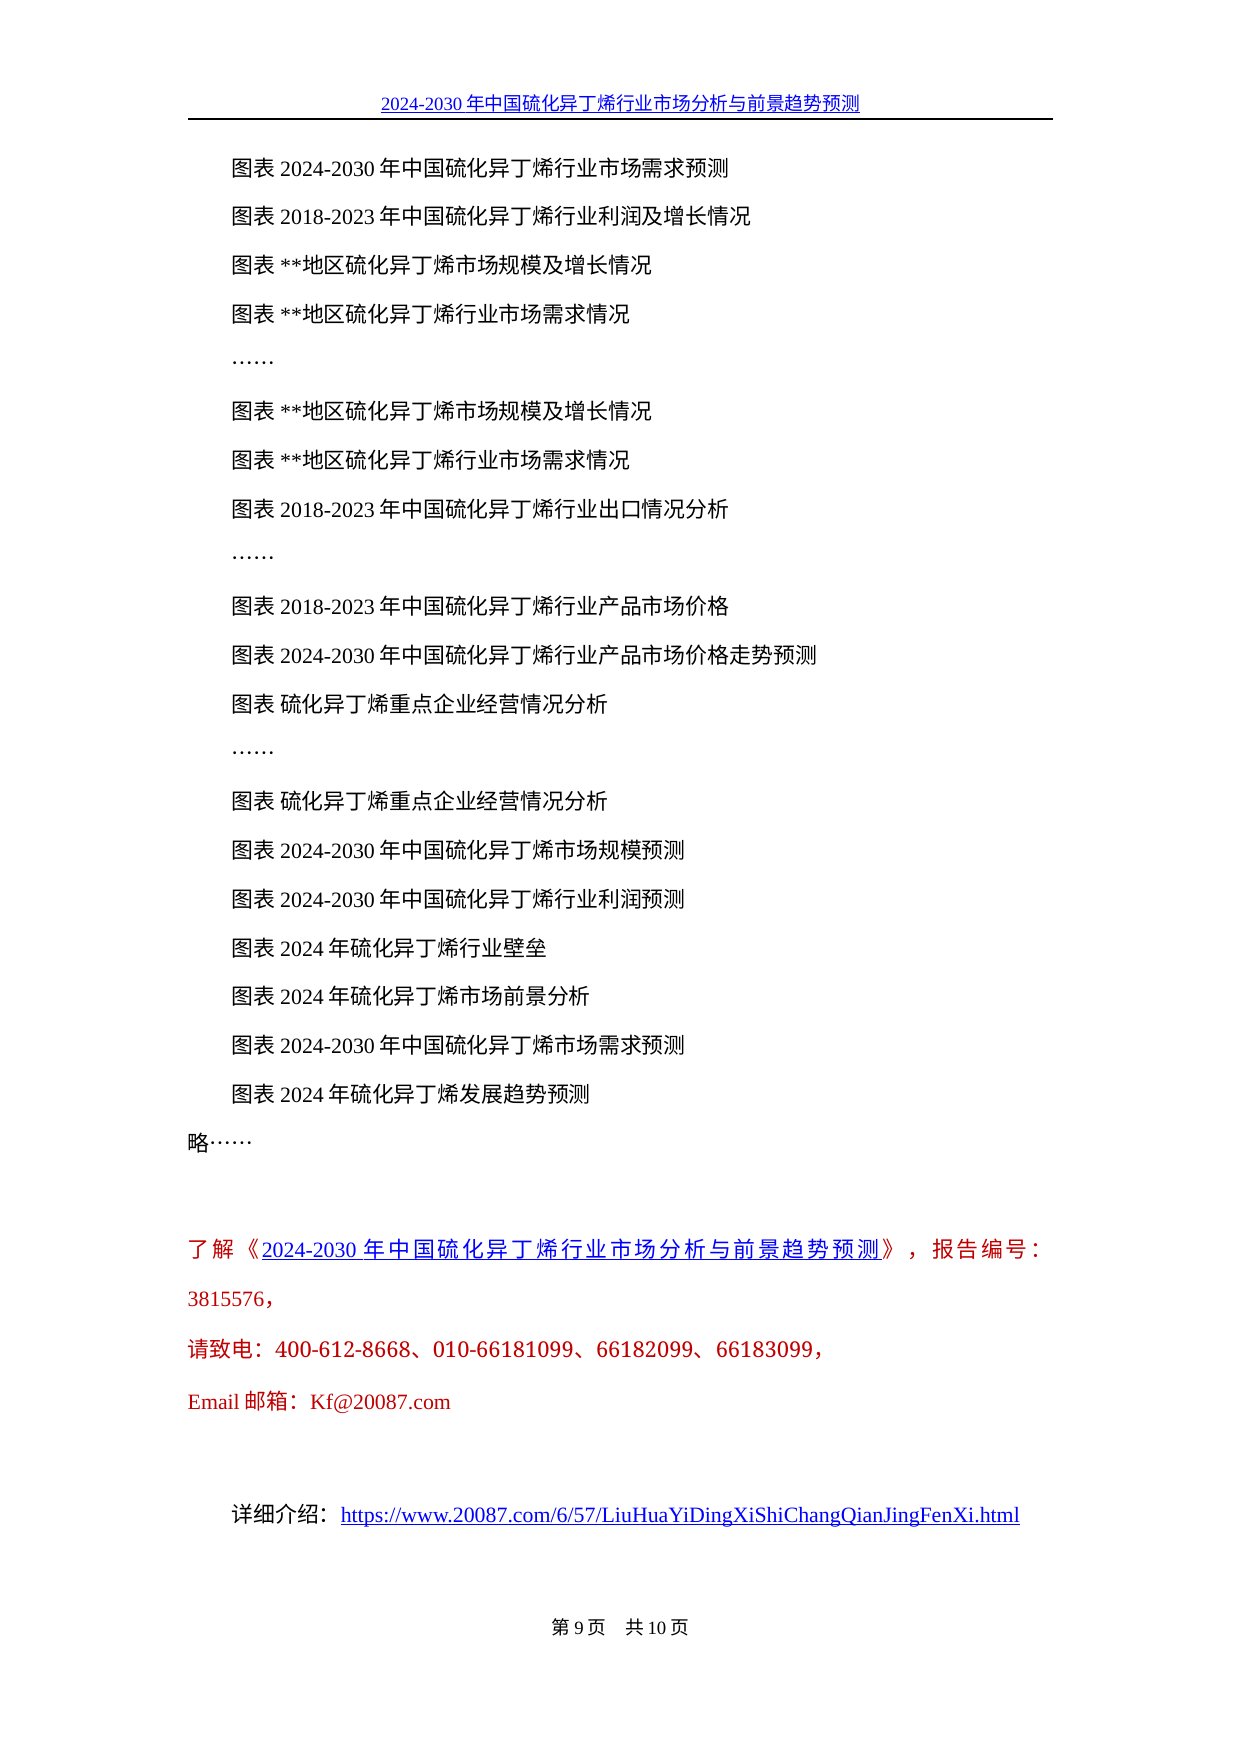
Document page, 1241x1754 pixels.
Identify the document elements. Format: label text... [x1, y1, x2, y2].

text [187, 150, 1053, 1158]
text 详细介绍：https://www.20087.com/6/57/LiuHuaYiDingXiShiChangQianJingFenXi.html [187, 1496, 1053, 1529]
text Email邮箱：Kf@20087.com [187, 1383, 1053, 1416]
text 请致电：400-612-8668、010-66181099、66182099、66183099， [187, 1332, 1053, 1364]
text 了解《2024-2030年中国硫化异丁烯行业市场分析与前景趋势预测》，报告编号：3815576， [187, 1232, 1053, 1313]
